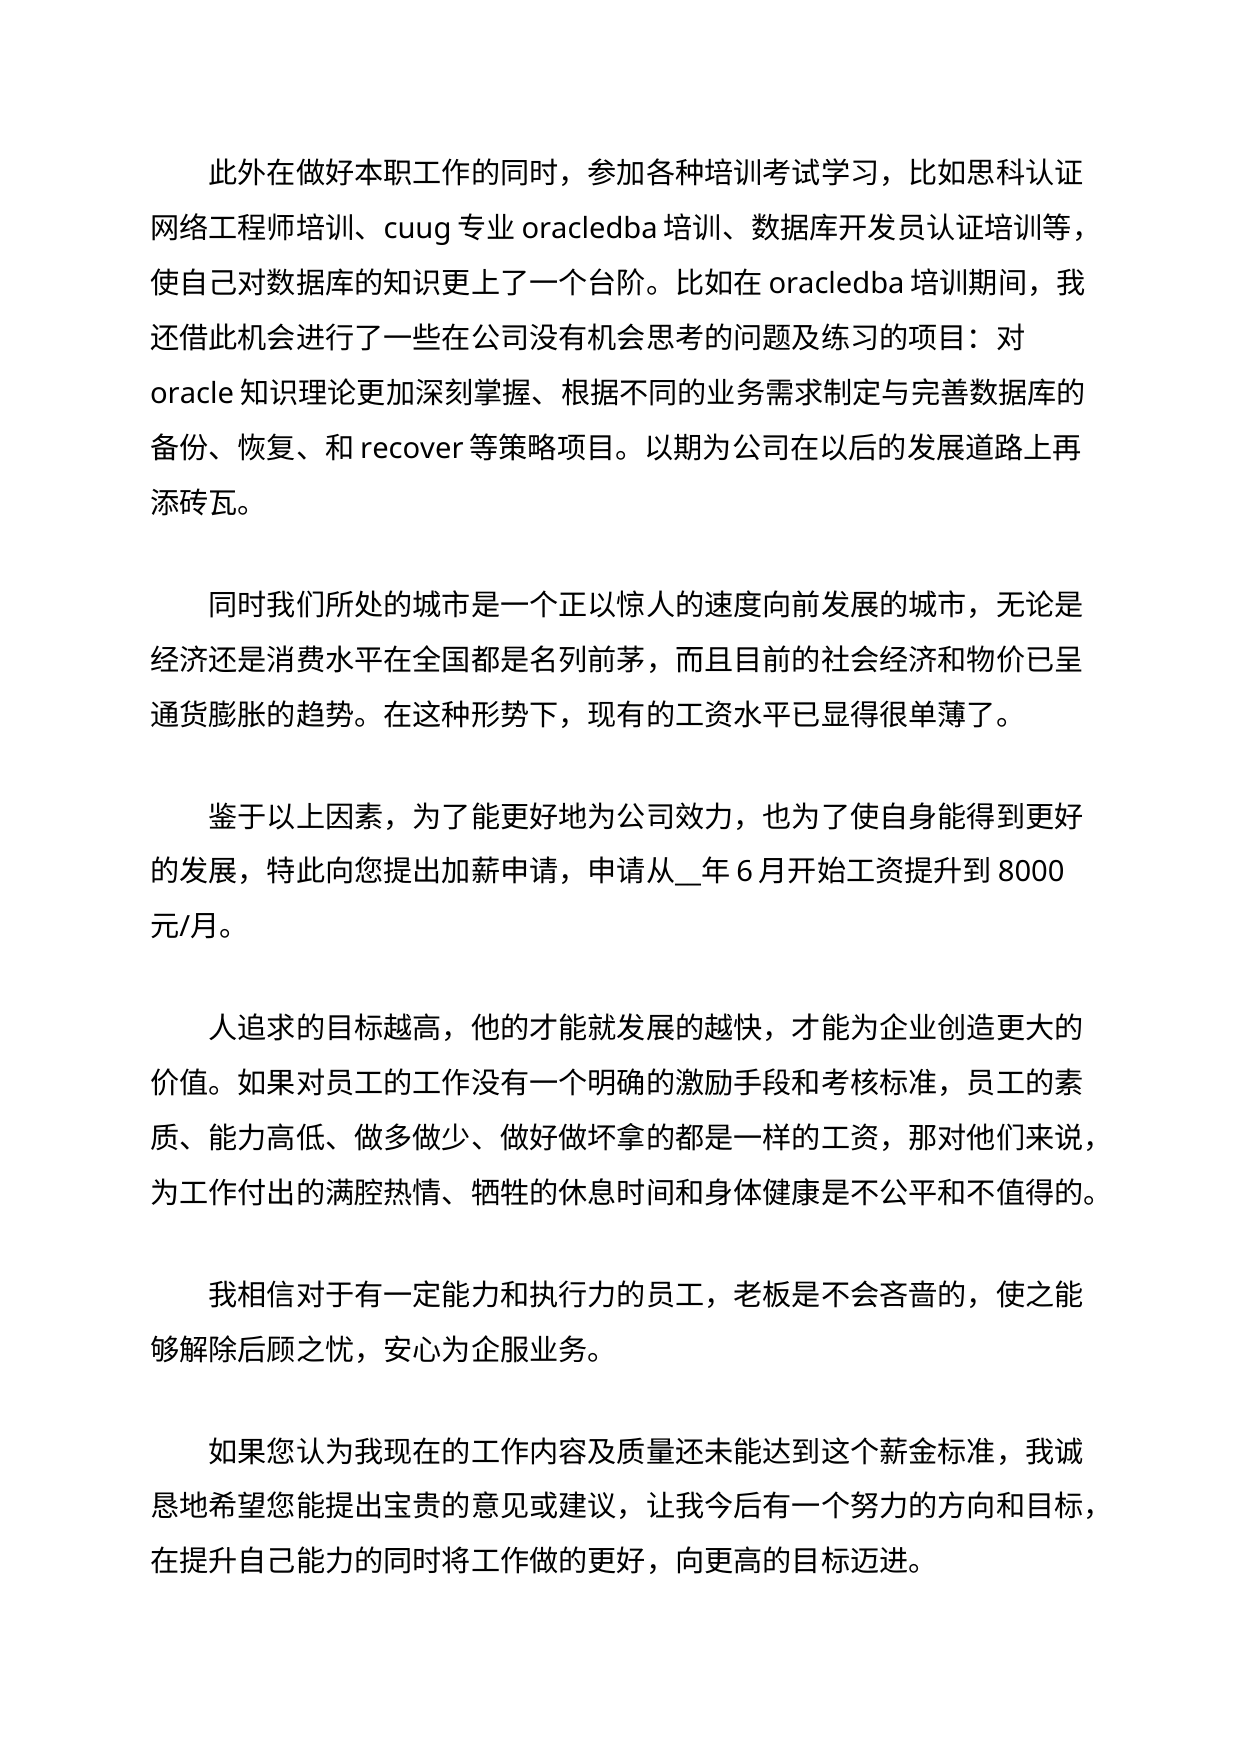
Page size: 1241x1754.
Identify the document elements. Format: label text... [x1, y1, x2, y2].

text 同时我们所处的城市是一个正以惊人的速度向前发展的城市，无论是经济还是消费水平在全国都是名列前茅，而且目前的社会经济和物价已呈通货膨胀的趋势。在这种形势下，现有的工资水平已显得很单薄了。 [150, 582, 1090, 734]
text 鉴于以上因素，为了能更好地为公司效力，也为了使自身能得到更好的发展，特此向您提出加薪申请，申请从__年6月开始工资提升到8000元/月。 [150, 793, 1090, 945]
text 我相信对于有一定能力和执行力的员工，老板是不会吝啬的，使之能够解除后顾之忧，安心为企服业务。 [150, 1271, 1090, 1369]
text 如果您认为我现在的工作内容及质量还未能达到这个薪金标准，我诚恳地希望您能提出宝贵的意见或建议，让我今后有一个努力的方向和目标，在提升自己能力的同时将工作做的更好，向更高的目标迈进。 [150, 1428, 1090, 1580]
text 人追求的目标越高，他的才能就发展的越快，才能为企业创造更大的价值。如果对员工的工作没有一个明确的激励手段和考核标准，员工的素质、能力高低、做多做少、做好做坏拿的都是一样的工资，那对他们来说，为工作付出的满腔热情、牺牲的休息时间和身体健康是不公平和不值得的。 [150, 1005, 1090, 1212]
text 此外在做好本职工作的同时，参加各种培训考试学习，比如思科认证网络工程师培训、cuug专业oracledba培训、数据库开发员认证培训等，使自己对数据库的知识更上了一个台阶。比如在oracledba培训期间，我还借此机会进行了一些在公司没有机会思考的问题及练习的项目：对oracle知识理论更加深刻掌握、根据不同的业务需求制定与完善数据库的备份、恢复、和recover等策略项目。以期为公司在以后的发展道路上再添砖瓦。 [150, 150, 1090, 522]
